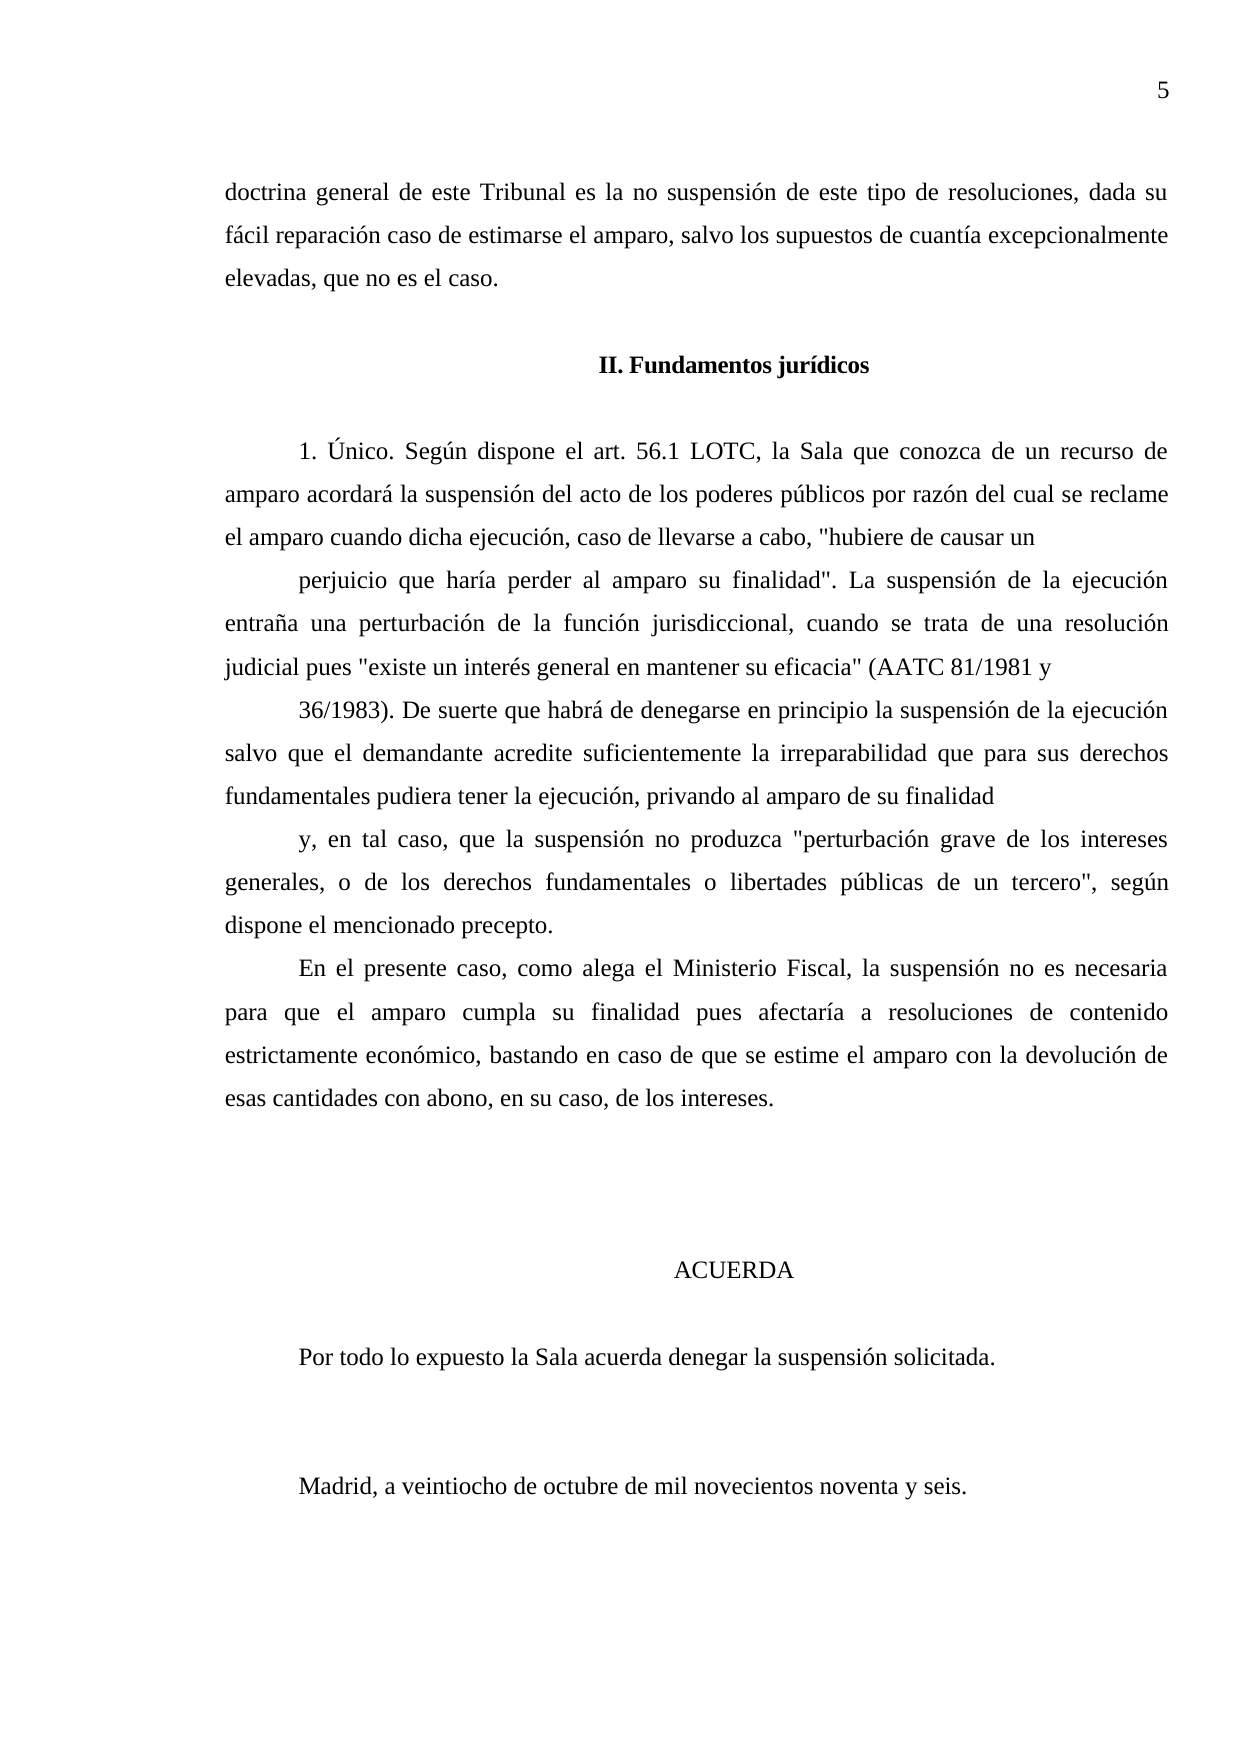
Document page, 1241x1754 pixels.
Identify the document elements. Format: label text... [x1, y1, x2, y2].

text Madrid, a veintiocho de octubre de mil novecientos noventa y seis. [224, 1471, 1169, 1500]
text 1. Único. Según dispone el art. 56.1 LOTC, la Sala que conozca de un recurso de amparo acordará la suspensión del acto de los poderes públicos por razón del cual se reclame el amparo cuando dicha ejecución, caso de llevarse a cabo, "hubiere de causar un [224, 436, 1169, 551]
text 36/1983). De suerte que habrá de denegarse en principio la suspensión de la ejecución salvo que el demandante acredite suficientemente la irreparabilidad que para sus derechos fundamentales pudiera tener la ejecución, privando al amparo de su finalidad [224, 695, 1169, 810]
text y, en tal caso, que la suspensión no produzca "perturbación grave de los intereses generales, o de los derechos fundamentales o libertades públicas de un tercero", según dispone el mencionado precepto. [224, 824, 1169, 939]
text perjuicio que haría perder al amparo su finalidad". La suspensión de la ejecución entraña una perturbación de la función jurisdiccional, cuando se trata de una resolución judicial pues "existe un interés general en mantener su eficacia" (AATC 81/1981 y [224, 565, 1169, 680]
subtitle II. Fundamentos jurídicos [224, 350, 1169, 378]
text En el presente caso, como alega el Ministerio Fiscal, la suspensión no es necesaria para que el amparo cumpla su finalidad pues afectaría a resoluciones de contenido estrictamente económico, bastando en caso de que se estime el amparo con la devolución de esas cantidades con abono, en su caso, de los intereses. [224, 953, 1169, 1112]
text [224, 177, 1169, 292]
text ACUERDA [224, 1255, 1169, 1284]
text Por todo lo expuesto la Sala acuerda denegar la suspensión solicitada. [224, 1342, 1169, 1370]
